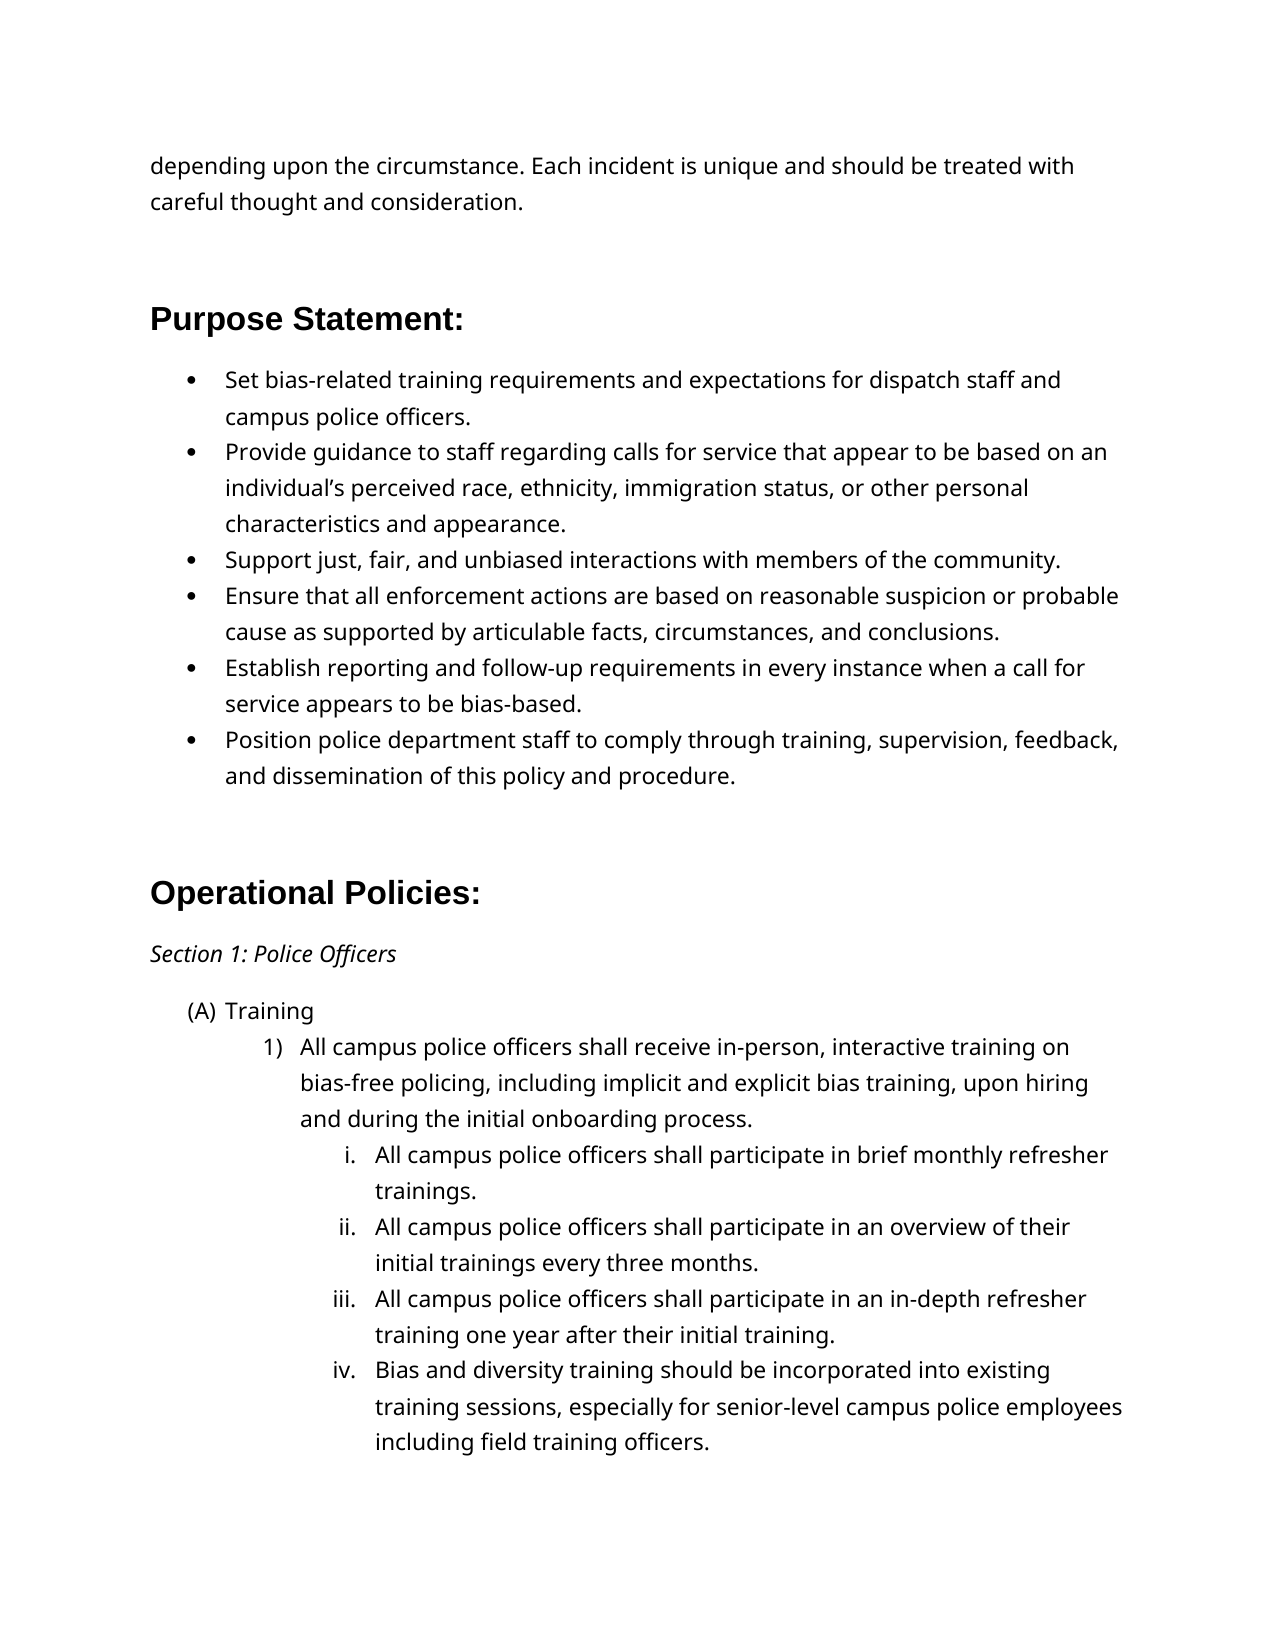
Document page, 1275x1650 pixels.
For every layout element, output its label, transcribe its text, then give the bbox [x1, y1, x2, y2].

list All campus police officers shall participate in brief monthly refresher trainings. [356, 1139, 1125, 1206]
text Section 1: Police Officers [150, 938, 1125, 969]
list Ensure that all enforcement actions are based on reasonable suspicion or probable cause as supported by articulable facts, circumstances, and conclusions. [187, 580, 1125, 647]
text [150, 150, 1125, 217]
list All campus police officers shall participate in an in-depth refresher training one year after their initial training. [356, 1283, 1125, 1350]
text Purpose Statement: [150, 299, 1125, 338]
list All campus police officers shall participate in an overview of their initial trainings every three months. [356, 1211, 1125, 1278]
list Provide guidance to staff regarding calls for service that appear to be based on an individual’s perceived race, ethnicity, immigration status, or other personal characteristics and appearance. [187, 436, 1125, 539]
list Establish reporting and follow-up requirements in every instance when a call for service appears to be bias-based. [187, 652, 1125, 719]
list Bias and diversity training should be incorporated into existing training sessions, especially for senior-level campus police employees including field training officers. [356, 1354, 1125, 1458]
list Position police department staff to comply through training, supervision, feedback, and dissemination of this policy and procedure. [187, 724, 1125, 791]
list Training [187, 995, 1125, 1026]
list All campus police officers shall receive in-person, interactive training on bias-free policing, including implicit and explicit bias training, upon hiring and during the initial onboarding process. [262, 1031, 1125, 1134]
list Set bias-related training requirements and expectations for dispatch staff and campus police officers. [187, 364, 1125, 432]
list Support just, fair, and unbiased interactions with members of the community. [187, 544, 1125, 575]
text Operational Policies: [150, 873, 1125, 912]
